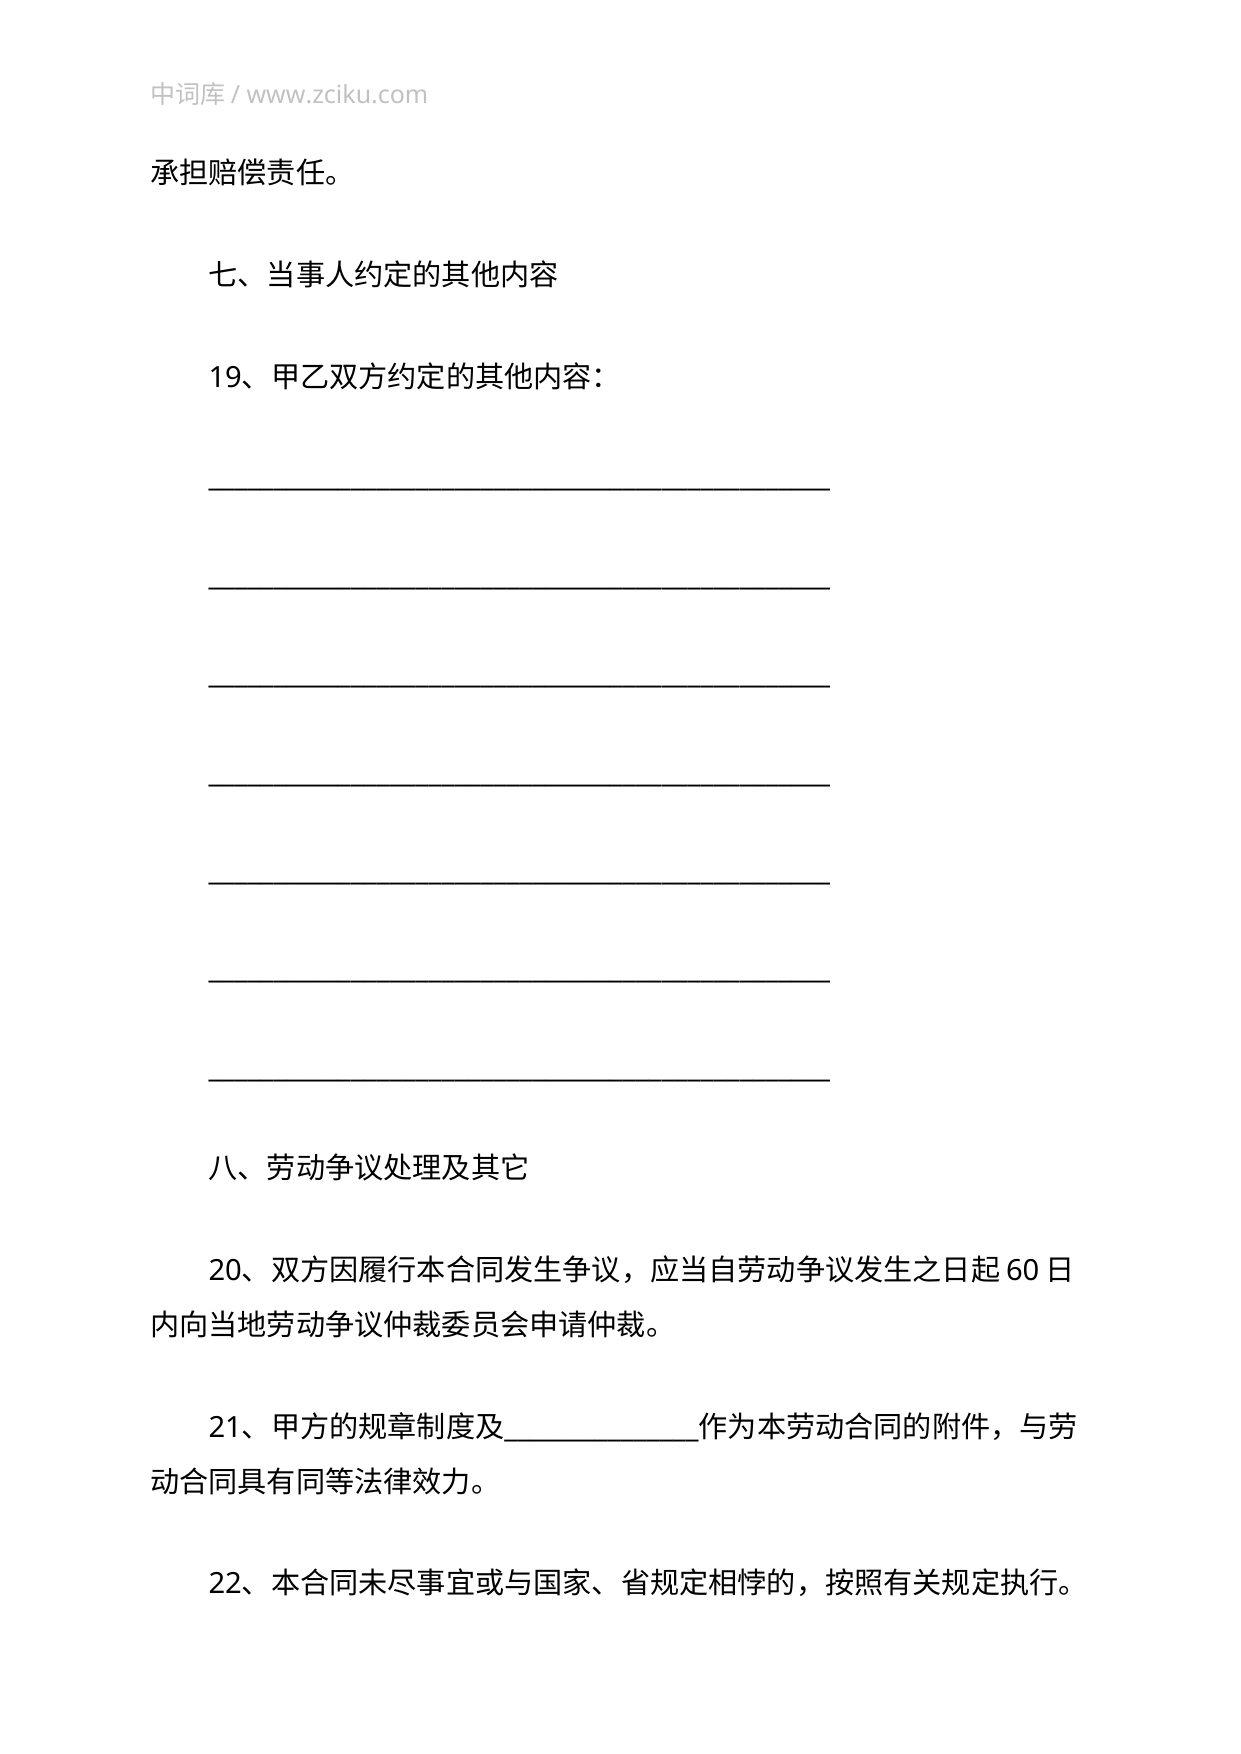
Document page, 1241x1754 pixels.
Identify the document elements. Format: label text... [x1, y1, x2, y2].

text ________________________________________________ [150, 948, 1090, 987]
text ________________________________________________ [150, 652, 1090, 692]
text ________________________________________________ [150, 554, 1090, 594]
text 七、当事人约定的其他内容 [150, 252, 1090, 294]
text 21、甲方的规章制度及_______________作为本劳动合同的附件，与劳动合同具有同等法律效力。 [150, 1403, 1090, 1500]
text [150, 150, 1090, 192]
text ________________________________________________ [150, 456, 1090, 495]
text ________________________________________________ [150, 751, 1090, 791]
text ________________________________________________ [150, 849, 1090, 889]
text 八、劳动争议处理及其它 [150, 1144, 1090, 1187]
text 19、甲乙双方约定的其他内容： [150, 353, 1090, 396]
text 20、双方因履行本合同发生争议，应当自劳动争议发生之日起60日内向当地劳动争议仲裁委员会申请仲裁。 [150, 1246, 1090, 1344]
text 22、本合同未尽事宜或与国家、省规定相悖的，按照有关规定执行。 [150, 1560, 1090, 1602]
text ________________________________________________ [150, 1046, 1090, 1086]
